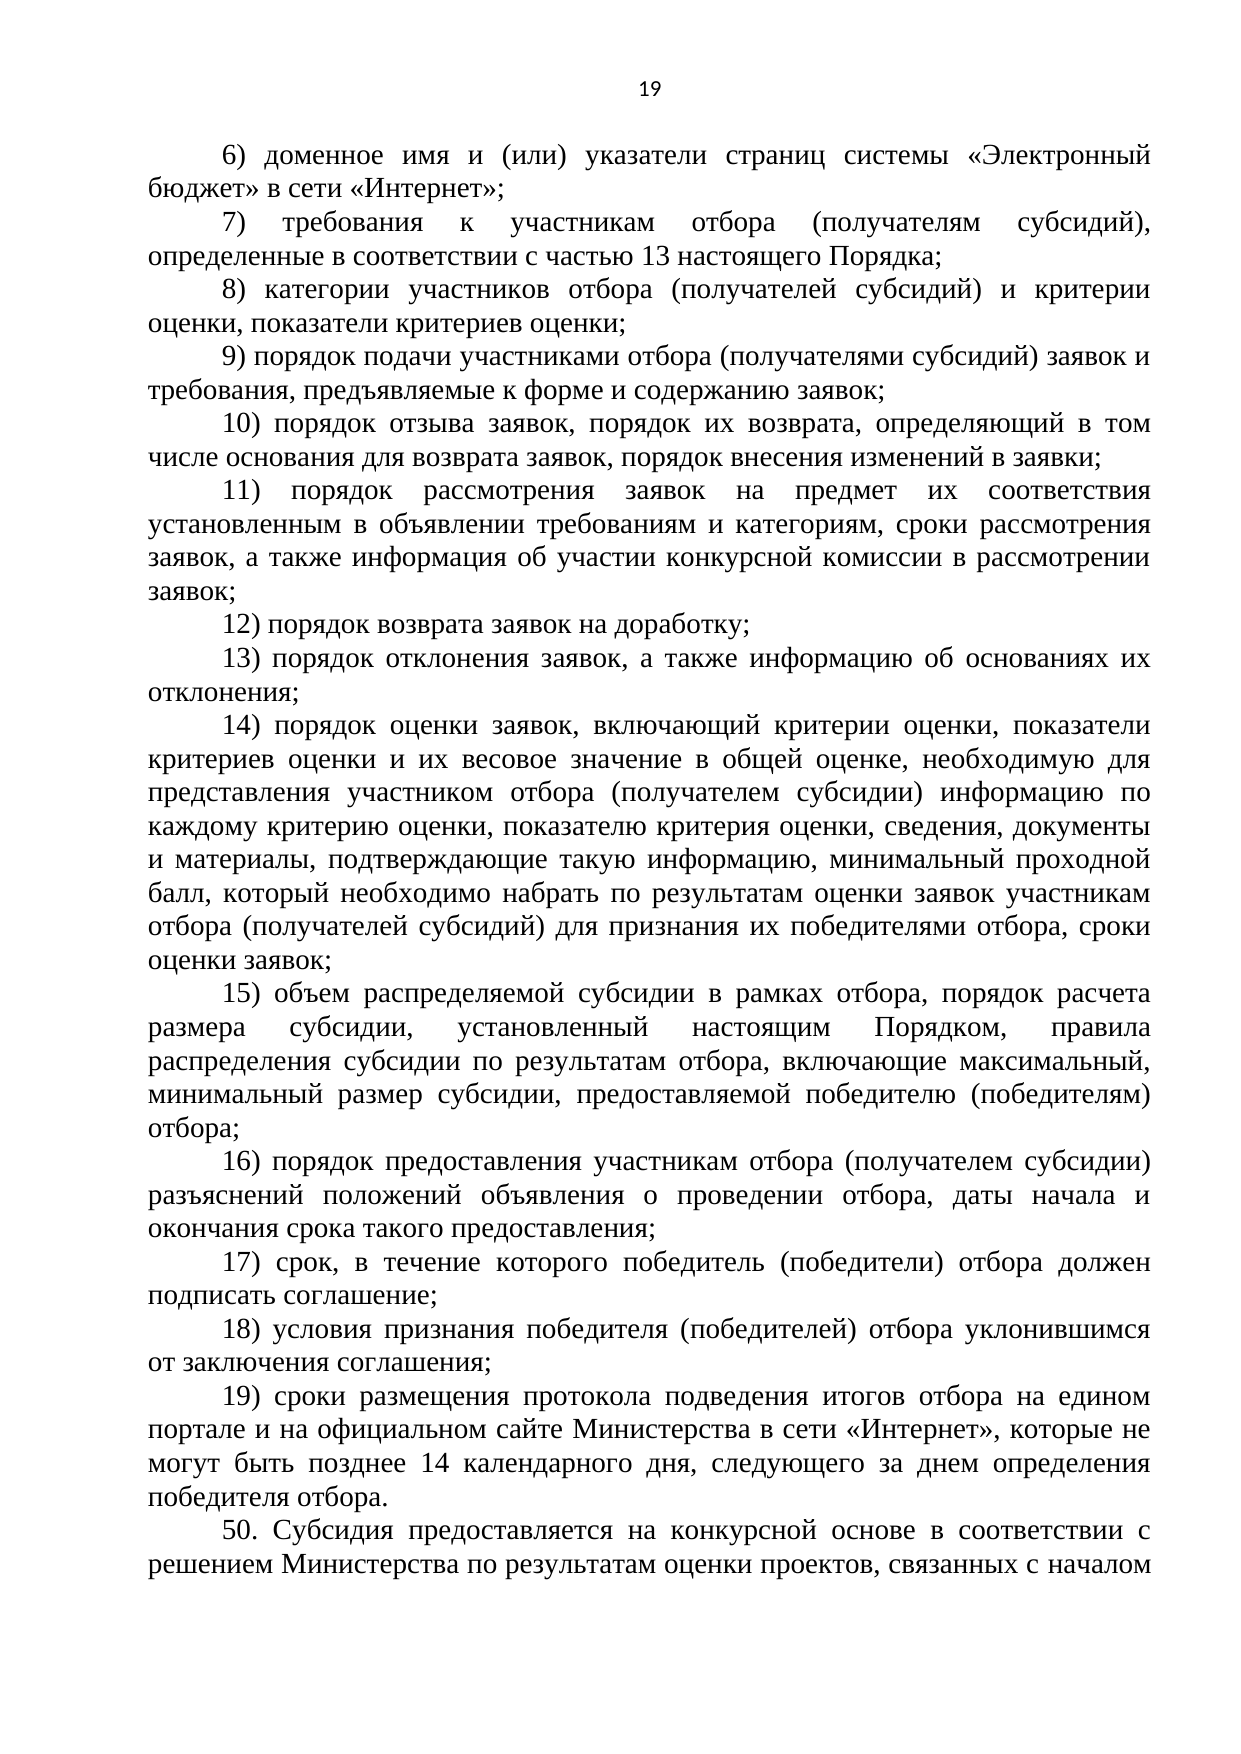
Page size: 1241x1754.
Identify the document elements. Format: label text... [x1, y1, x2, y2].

text 9) порядок подачи участниками отбора (получателями субсидий) заявок и требования, предъявляемые к форме и содержанию заявок; [148, 338, 1152, 405]
text 18) условия признания победителя (победителей) отбора уклонившимся от заключения соглашения; [148, 1311, 1152, 1378]
text 12) порядок возврата заявок на доработку; [148, 607, 1152, 640]
text 7) требования к участникам отбора (получателям субсидий), определенные в соответствии с частью 13 настоящего Порядка; [148, 204, 1152, 271]
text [148, 1512, 1152, 1579]
text 17) срок, в течение которого победитель (победители) отбора должен подписать соглашение; [148, 1244, 1152, 1311]
text 19) сроки размещения протокола подведения итогов отбора на едином портале и на официальном сайте Министерства в сети «Интернет», которые не могут быть позднее 14 календарного дня, следующего за днем определения победителя отбора. [148, 1378, 1152, 1512]
text 10) порядок отзыва заявок, порядок их возврата, определяющий в том числе основания для возврата заявок, порядок внесения изменений в заявки; [148, 405, 1152, 472]
text 13) порядок отклонения заявок, а также информацию об основаниях их отклонения; [148, 640, 1152, 707]
text 8) категории участников отбора (получателей субсидий) и критерии оценки, показатели критериев оценки; [148, 271, 1152, 338]
text 15) объем распределяемой субсидии в рамках отбора, порядок расчета размера субсидии, установленный настоящим Порядком, правила распределения субсидии по результатам отбора, включающие максимальный, минимальный размер субсидии, предоставляемой победителю (победителям) отбора; [148, 976, 1152, 1143]
text 16) порядок предоставления участникам отбора (получателем субсидии) разъяснений положений объявления о проведении отбора, даты начала и окончания срока такого предоставления; [148, 1143, 1152, 1244]
text 11) порядок рассмотрения заявок на предмет их соответствия установленным в объявлении требованиям и категориям, сроки рассмотрения заявок, а также информация об участии конкурсной комиссии в рассмотрении заявок; [148, 472, 1152, 607]
text 6) доменное имя и (или) указатели страниц системы «Электронный бюджет» в сети «Интернет»; [148, 137, 1152, 204]
text 14) порядок оценки заявок, включающий критерии оценки, показатели критериев оценки и их весовое значение в общей оценке, необходимую для представления участником отбора (получателем субсидии) информацию по каждому критерию оценки, показателю критерия оценки, сведения, документы и материалы, подтверждающие такую информацию, минимальный проходной балл, который необходимо набрать по результатам оценки заявок участникам отбора (получателей субсидий) для признания их победителями отбора, сроки оценки заявок; [148, 707, 1152, 976]
